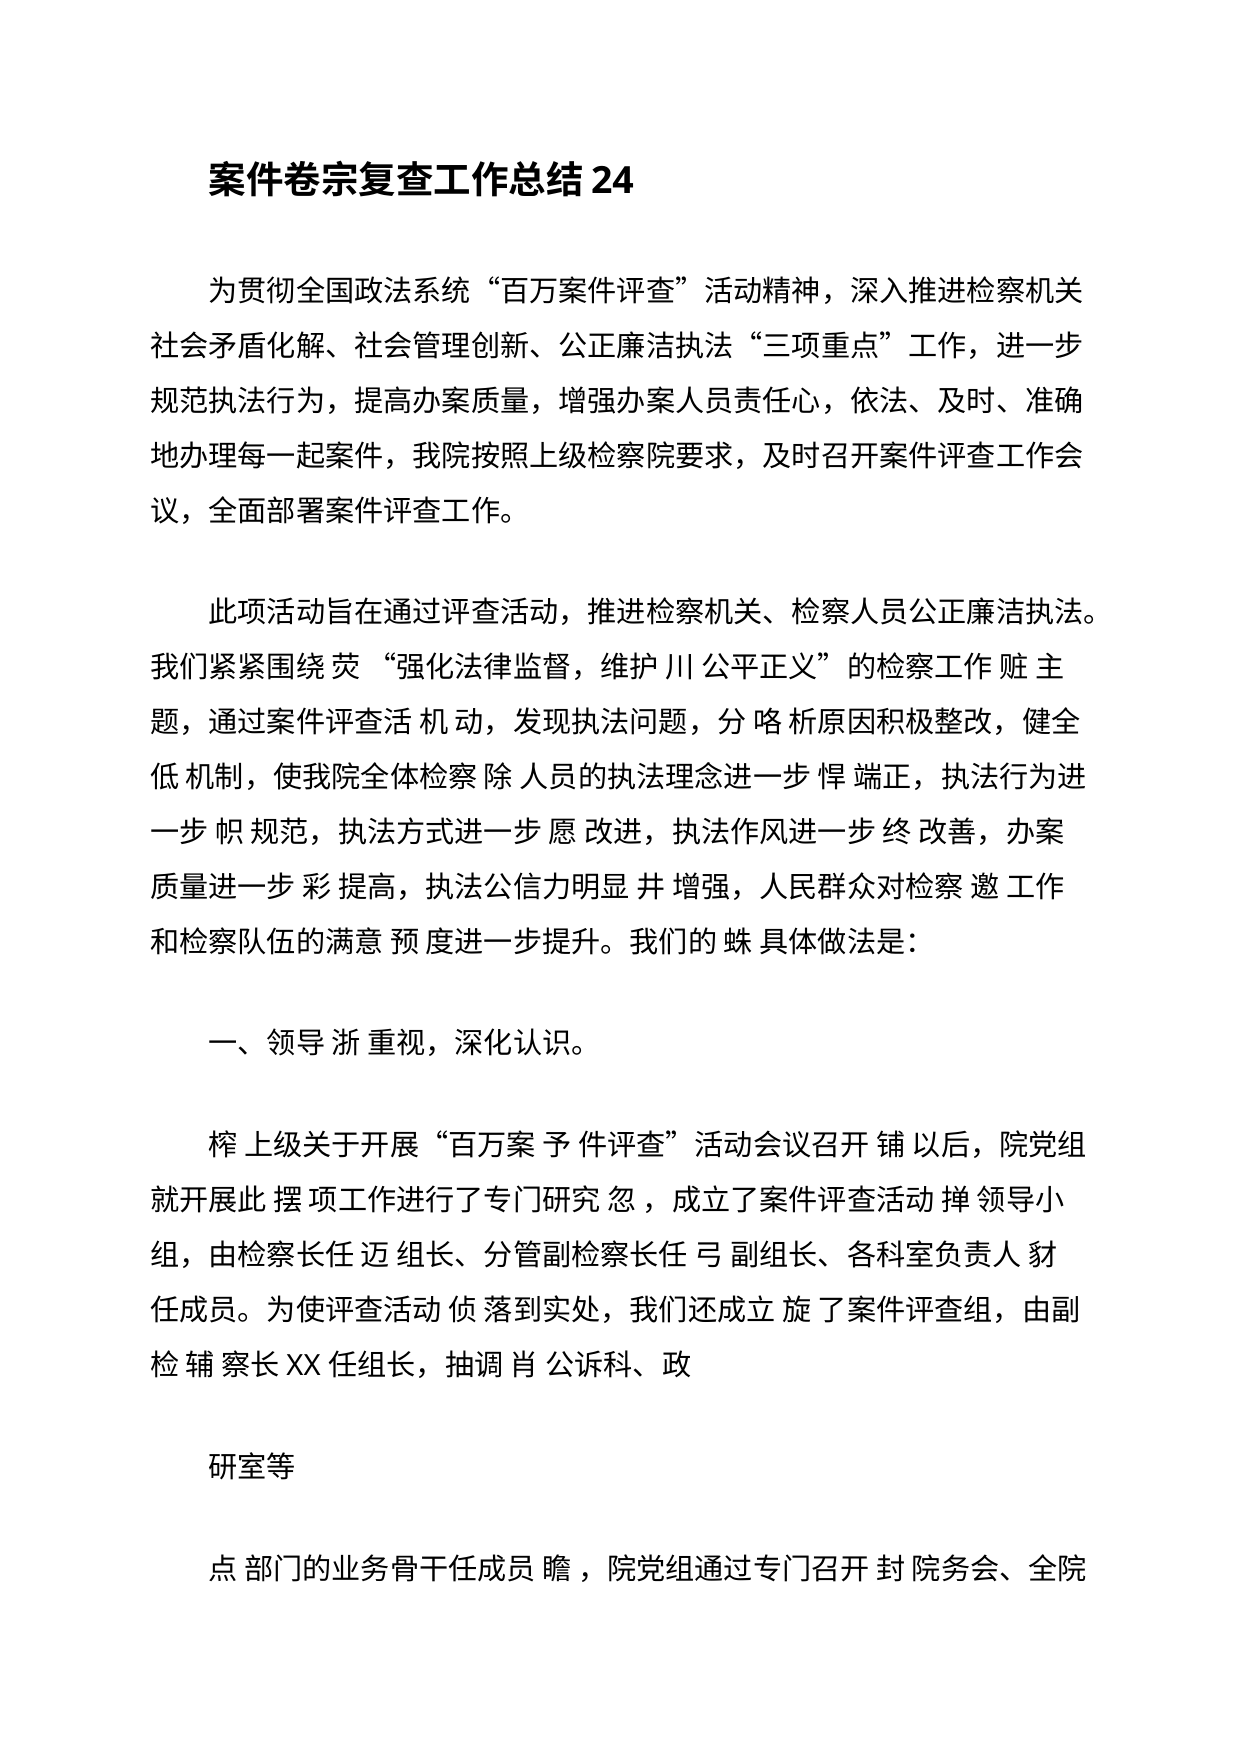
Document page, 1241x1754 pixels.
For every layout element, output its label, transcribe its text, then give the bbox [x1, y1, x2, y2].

text 一、领导 浙 重视，深化认识。 [150, 1020, 1090, 1062]
text 此项活动旨在通过评查活动，推进检察机关、检察人员公正廉洁执法。我们紧紧围绕 荧 “强化法律监督，维护 川 公平正义”的检察工作 赃 主题，通过案件评查活 机 动，发现执法问题，分 咯 析原因积极整改，健全 低 机制，使我院全体检察 除 人员的执法理念进一步 悍 端正，执法行为进一步 帜 规范，执法方式进一步 愿 改进，执法作风进一步 终 改善，办案质量进一步 彩 提高，执法公信力明显 井 增强，人民群众对检察 邀 工作和检察队伍的满意 预 度进一步提升。我们的 蛛 具体做法是： [150, 589, 1090, 961]
text 为贯彻全国政法系统“百万案件评查”活动精神，深入推进检察机关社会矛盾化解、社会管理创新、公正廉洁执法“三项重点”工作，进一步规范执法行为，提高办案质量，增强办案人员责任心，依法、及时、准确地办理每一起案件，我院按照上级检察院要求，及时召开案件评查工作会议，全面部署案件评查工作。 [150, 268, 1090, 529]
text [150, 1545, 1090, 1587]
text 案件卷宗复查工作总结24 [150, 150, 1090, 204]
text 研室等 [150, 1443, 1090, 1486]
text 榨 上级关于开展“百万案 予 件评查”活动会议召开 铺 以后，院党组就开展此 摆 项工作进行了专门研究 忽 ，成立了案件评查活动 掸 领导小组，由检察长任 迈 组长、分管副检察长任 弓 副组长、各科室负责人 豺 任成员。为使评查活动 侦 落到实处，我们还成立 旋 了案件评查组，由副检 辅 察长 XX 任组长，抽调 肖 公诉科、政 [150, 1122, 1090, 1384]
